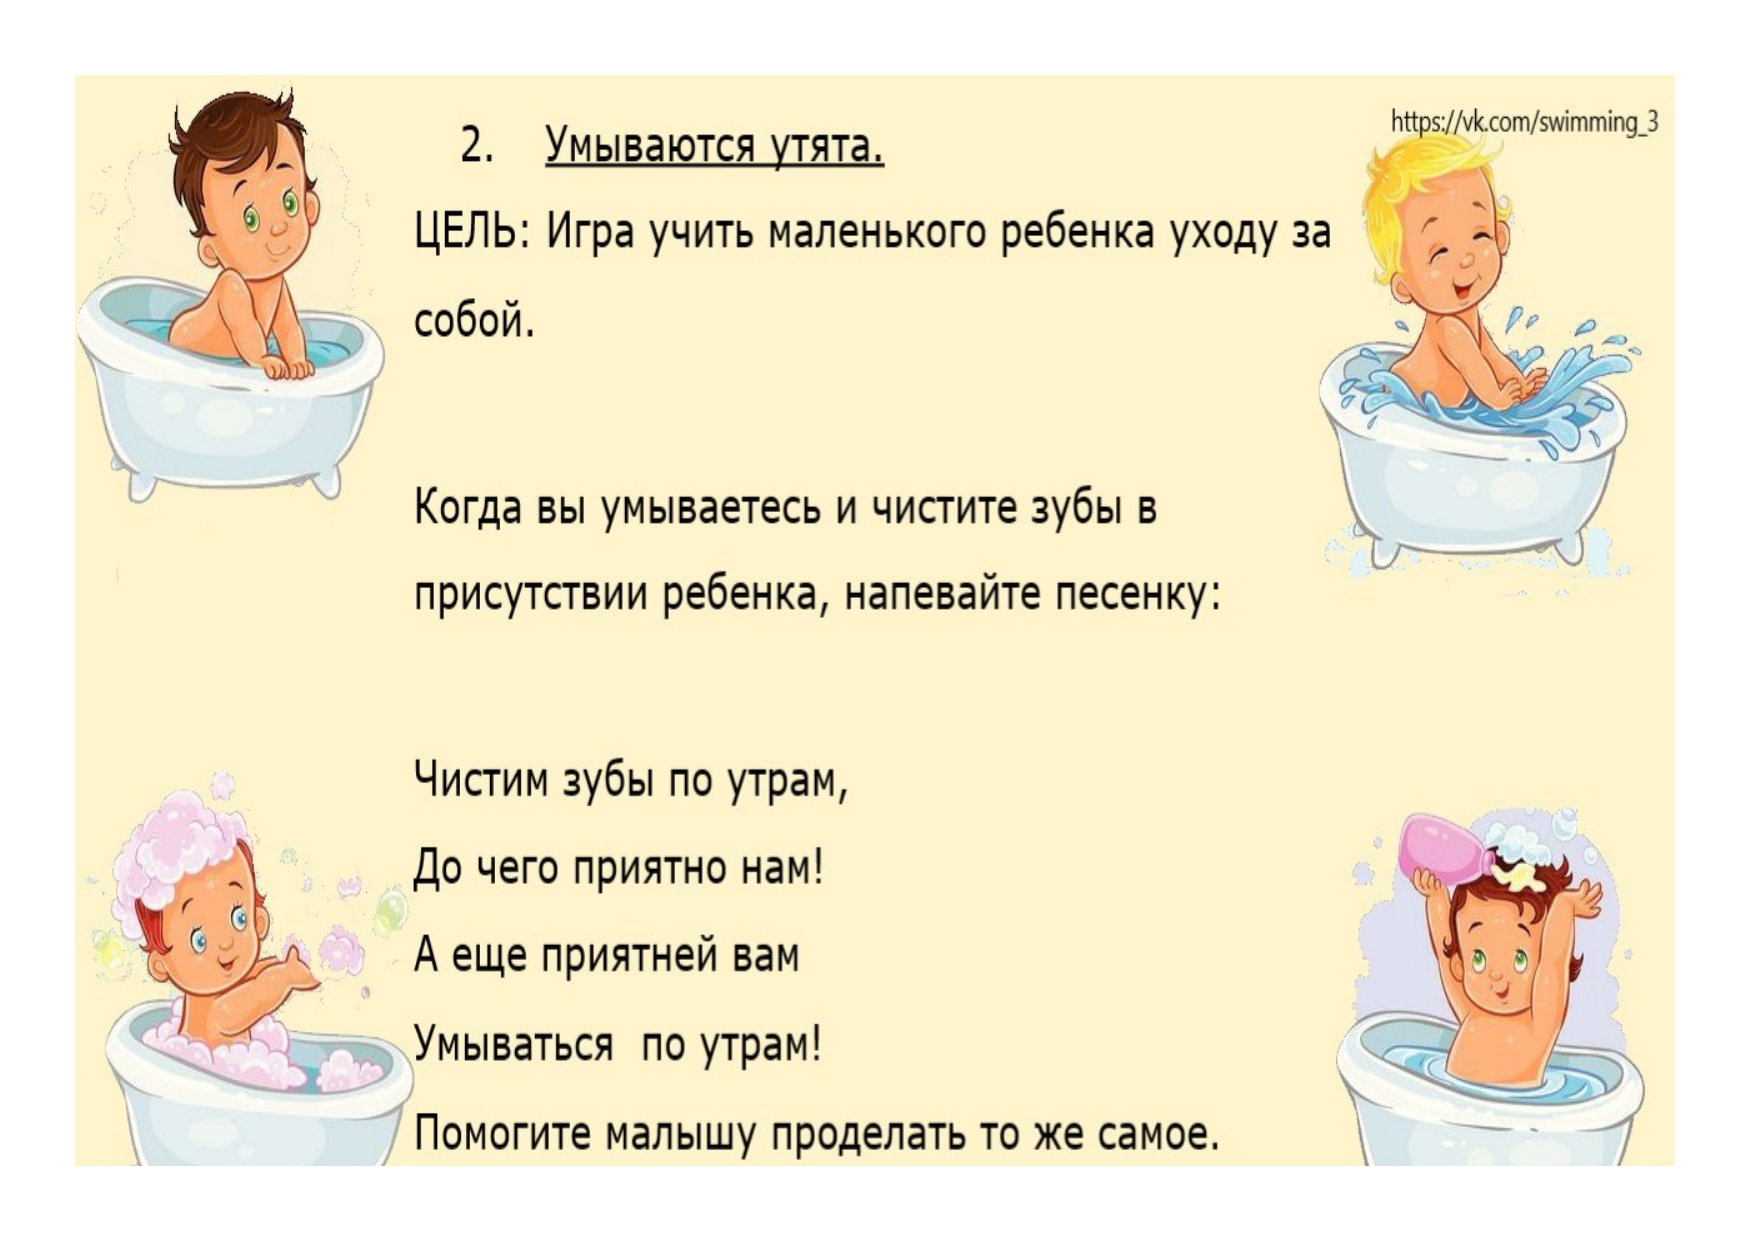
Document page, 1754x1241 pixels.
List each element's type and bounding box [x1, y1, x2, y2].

picture [75, 75, 1675, 1166]
